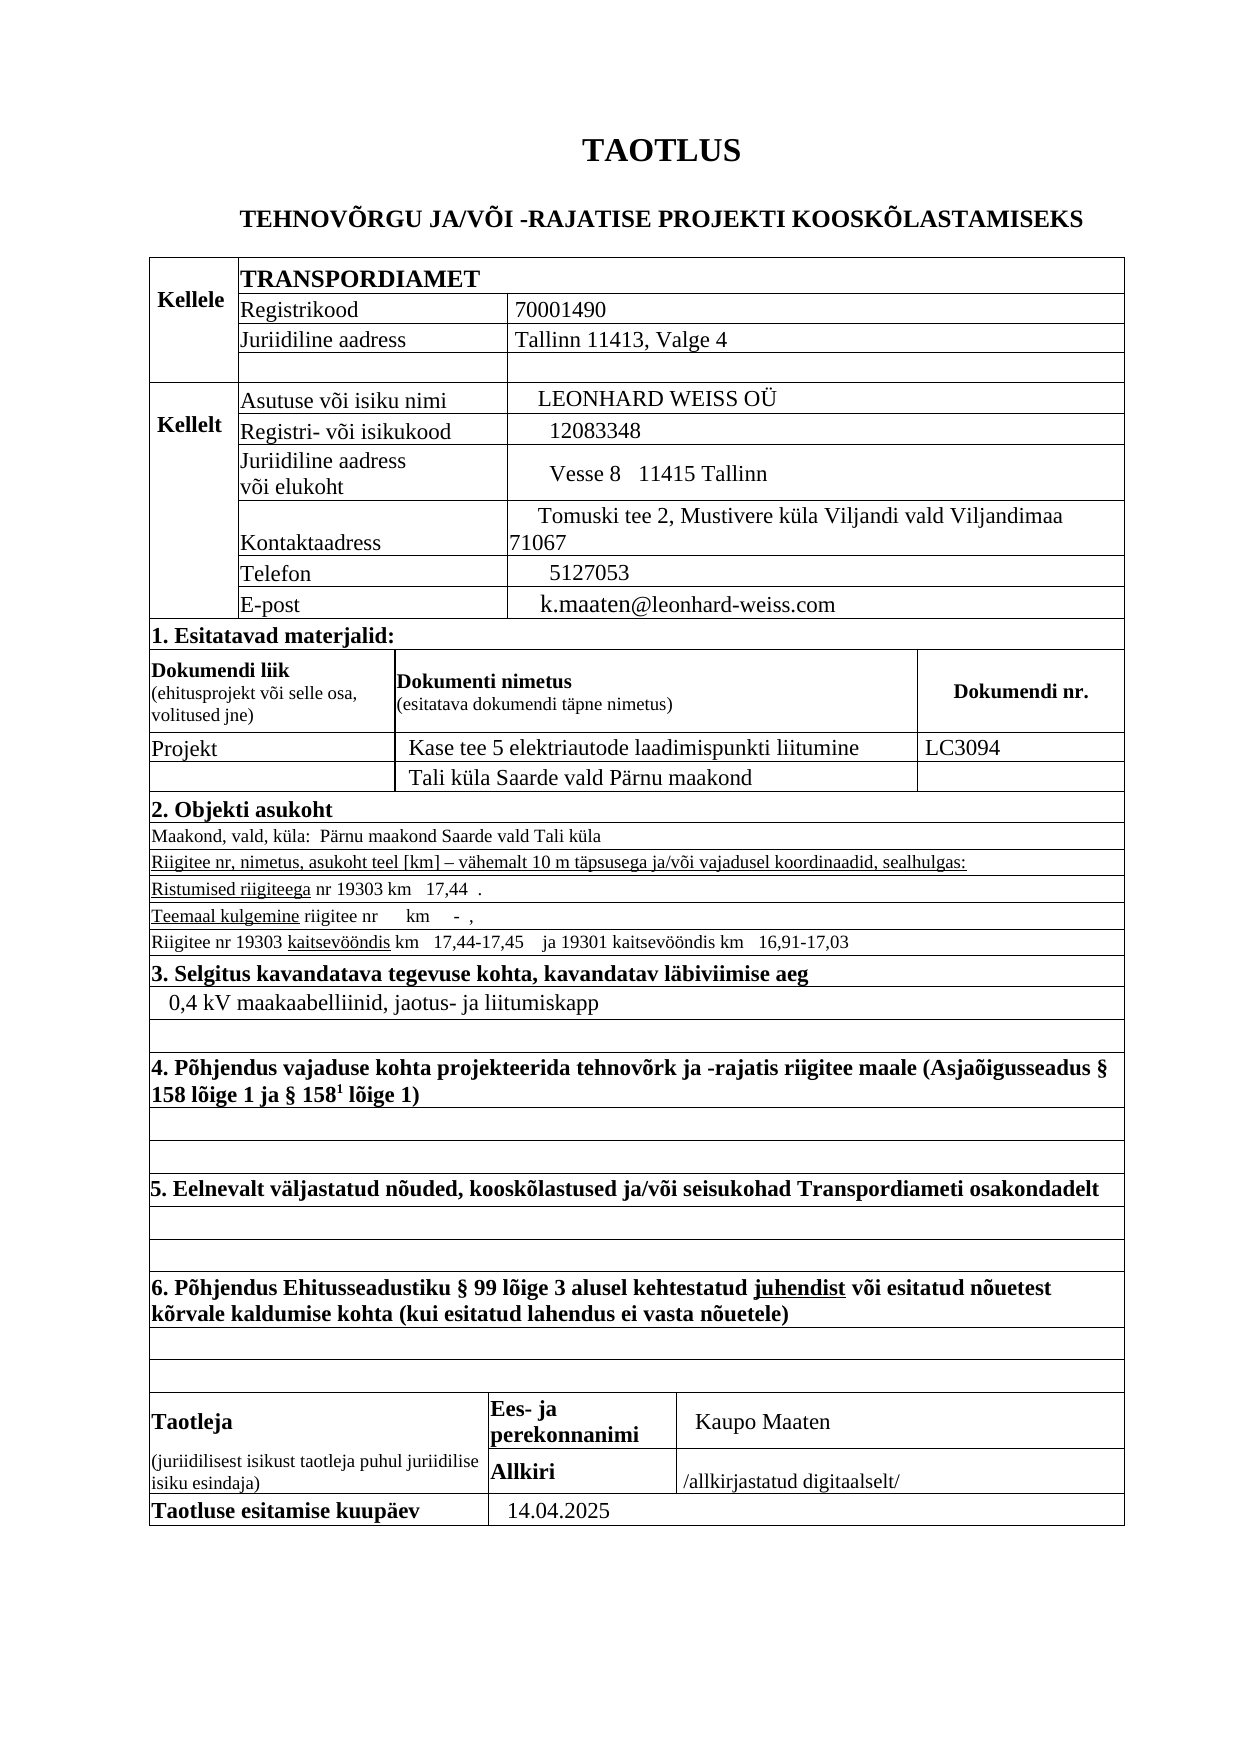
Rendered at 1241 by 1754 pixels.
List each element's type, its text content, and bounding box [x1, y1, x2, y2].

table_cell [150, 1360, 1124, 1392]
table_cell 12083348 [508, 414, 1124, 444]
table_cell (juriidilisest isikust taotleja puhul juriidilise isiku esindaja) [150, 1448, 488, 1493]
table_cell Tali küla Saarde vald Pärnu maakond [396, 762, 917, 791]
table_cell [150, 762, 394, 791]
table_cell LEONHARD WEISS OÜ [508, 383, 1124, 413]
table_cell Asutuse või isiku nimi [239, 383, 507, 413]
table_cell Vesse 8 11415 Tallinn [508, 445, 1124, 499]
table_cell /allkirjastatud digitaalselt/ [677, 1449, 1124, 1493]
text TEHNOVÕRGU JA/VÕI -RAJATISE PROJEKTI KOOSKÕLASTAMISEKS [177, 204, 1146, 233]
table_cell [150, 1328, 1124, 1359]
table_cell Dokumendi liik (ehitusprojekt või selle osa, volitused jne) [150, 650, 394, 732]
table_cell 0,4 kV maakaabelliinid, jaotus- ja liitumiskapp [150, 987, 1124, 1019]
table_cell 70001490 [508, 294, 1124, 322]
table_cell Tallinn 11413, Valge 4 [508, 324, 1124, 352]
table_cell Registrikood [239, 294, 507, 322]
text TAOTLUS [177, 130, 1146, 168]
table_cell Kase tee 5 elektriautode laadimispunkti liitumine [396, 733, 917, 761]
table_header TRANSPORDIAMET [239, 258, 1124, 293]
table_cell LC3094 [918, 733, 1124, 761]
table_cell Registri- või isikukood [239, 414, 507, 444]
table_cell Projekt [150, 733, 394, 761]
table_cell [150, 1207, 1124, 1238]
table_cell Dokumenti nimetus (esitatava dokumendi täpne nimetus) [396, 650, 917, 732]
table_cell Ristumised riigiteega nr 19303 km 17,44 . [150, 876, 1124, 902]
table_cell Juriidiline aadress või elukoht [239, 445, 507, 499]
table_cell Teemaal kulgemine riigitee nr km - , [150, 903, 1124, 928]
table_cell 5. Eelnevalt väljastatud nõuded, kooskõlastused ja/või seisukohad Transpordiameti osakondadelt [150, 1174, 1124, 1206]
table_cell 5127053 [508, 556, 1124, 586]
table_cell Telefon [239, 556, 507, 586]
table_cell 3. Selgitus kavandatava tegevuse kohta, kavandatav läbiviimise aeg [150, 956, 1124, 986]
table_cell Tomuski tee 2, Mustivere küla Viljandi vald Viljandimaa 71067 [508, 501, 1124, 555]
table_cell Ees- ja perekonnanimi [489, 1393, 676, 1447]
table_header Kellele [150, 258, 238, 382]
table_cell Dokumendi nr. [918, 650, 1124, 732]
table_cell 2. Objekti asukoht [150, 792, 1124, 822]
table_cell Riigitee nr, nimetus, asukoht teel [km] – vähemalt 10 m täpsusega ja/või vajadusel koordinaadid, sealhulgas: [150, 850, 1124, 875]
table_cell 4. Põhjendus vajaduse kohta projekteerida tehnovõrk ja -rajatis riigitee maale (Asjaõigusseadus § 158 lõige 1 ja § 1581 lõige 1) [150, 1053, 1124, 1107]
table_cell Juriidiline aadress [239, 324, 507, 352]
table_cell E-post [239, 587, 507, 617]
table_cell Taotleja [150, 1393, 488, 1447]
table_cell k.maaten@leonhard-weiss.com [508, 587, 1124, 617]
table_cell [239, 353, 507, 382]
table_cell [150, 1108, 1124, 1140]
table_cell 14.04.2025 [489, 1494, 1124, 1524]
table_cell 1. Esitatavad materjalid: [150, 619, 1124, 649]
table_cell Kellelt [150, 383, 238, 617]
table_cell Taotluse esitamise kuupäev [150, 1494, 488, 1524]
table_cell [150, 1020, 1124, 1052]
table_cell Riigitee nr 19303 kaitsevööndis km 17,44-17,45 ja 19301 kaitsevööndis km 16,91-17,03 [150, 930, 1124, 955]
table_cell Allkiri [489, 1449, 676, 1493]
table_cell Maakond, vald, küla: Pärnu maakond Saarde vald Tali küla [150, 823, 1124, 849]
table_cell [918, 762, 1124, 791]
table_cell [508, 353, 1124, 382]
table_cell [150, 1240, 1124, 1271]
table_cell 6. Põhjendus Ehitusseadustiku § 99 lõige 3 alusel kehtestatud juhendist või esitatud nõuetest kõrvale kaldumise kohta (kui esitatud lahendus ei vasta nõuetele) [150, 1272, 1124, 1327]
table_cell Kaupo Maaten [677, 1393, 1124, 1447]
table_cell Kontaktaadress [239, 501, 507, 555]
table_cell [150, 1141, 1124, 1173]
